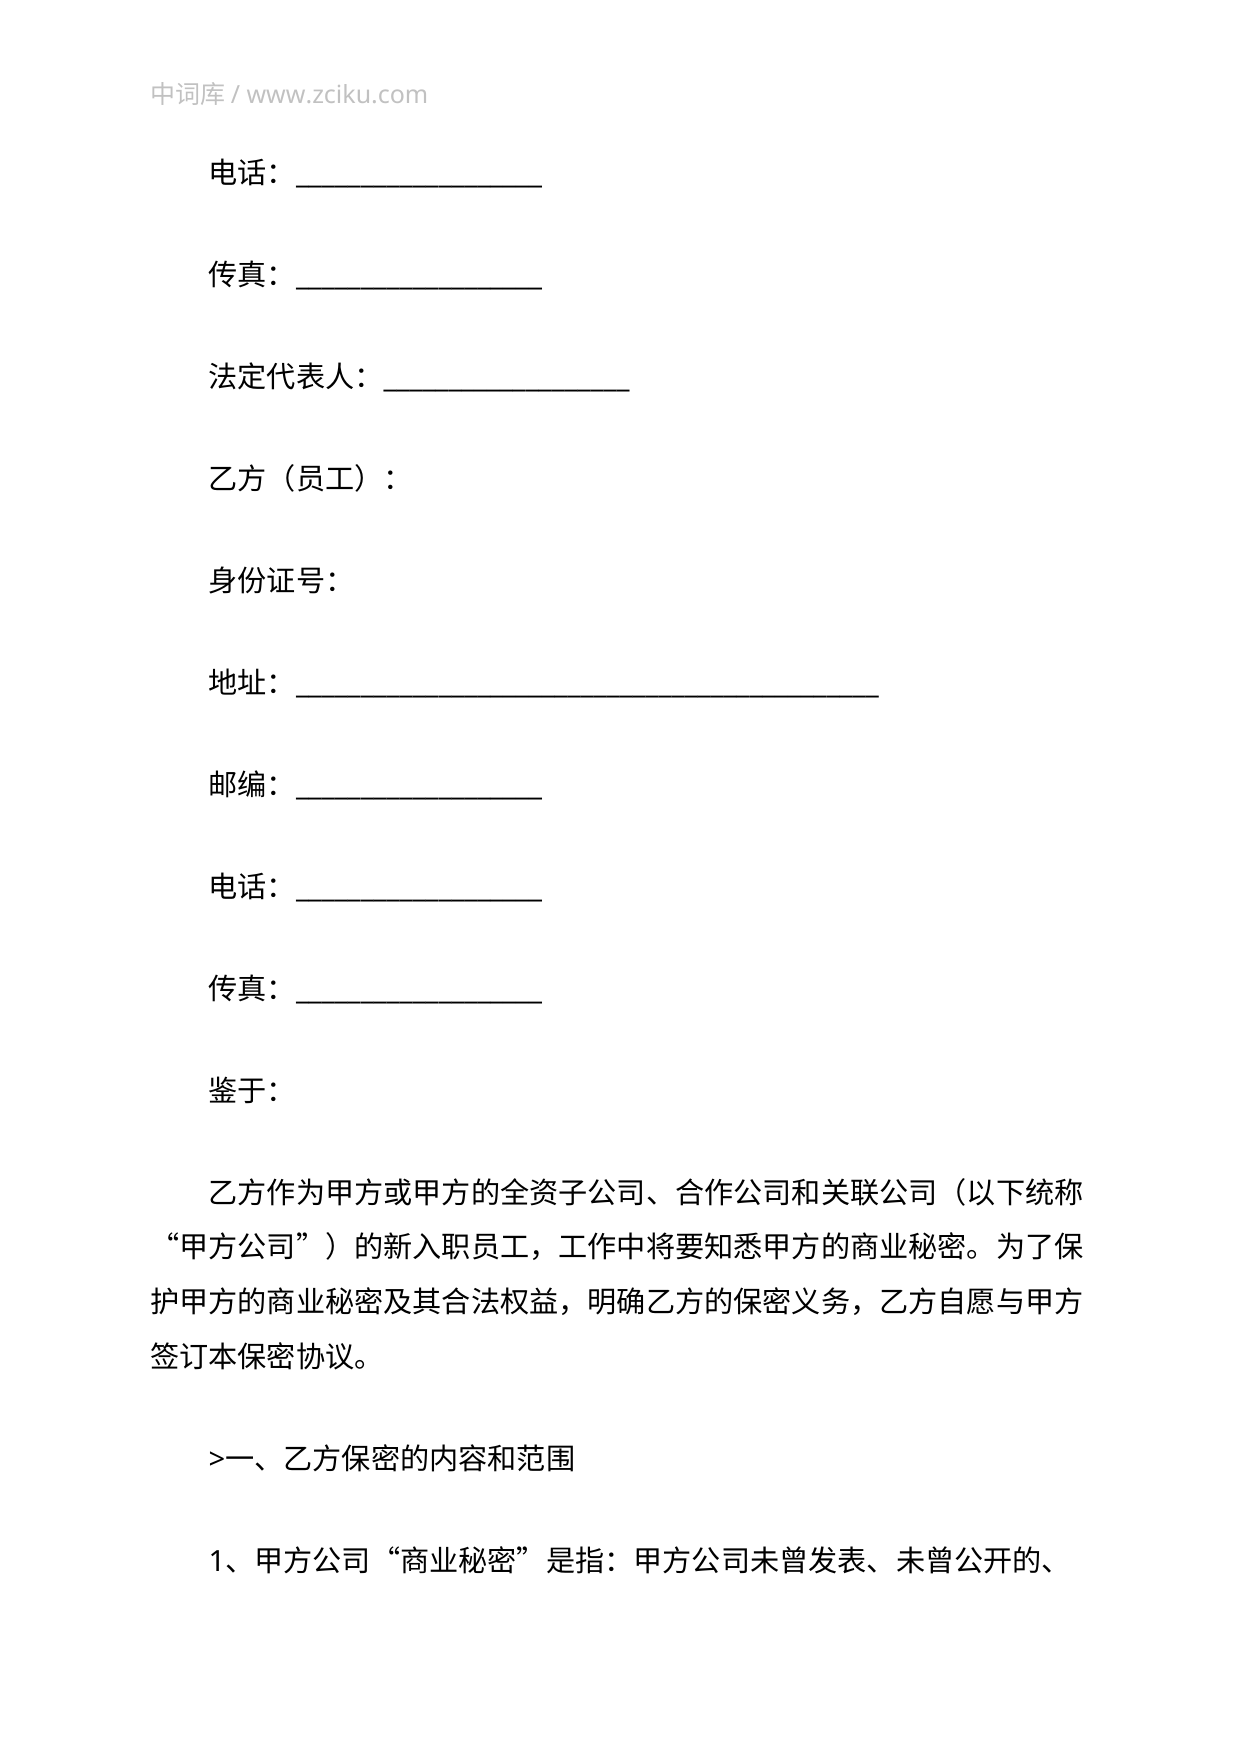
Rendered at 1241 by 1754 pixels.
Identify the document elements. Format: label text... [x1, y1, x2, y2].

text 乙方（员工）： [150, 456, 1090, 498]
text 传真：___________________ [150, 252, 1090, 294]
text 电话：___________________ [150, 150, 1090, 192]
text 身份证号： [150, 558, 1090, 600]
text 乙方作为甲方或甲方的全资子公司、合作公司和关联公司（以下统称“甲方公司”）的新入职员工，工作中将要知悉甲方的商业秘密。为了保护甲方的商业秘密及其合法权益，明确乙方的保密义务，乙方自愿与甲方签订本保密协议。 [150, 1169, 1090, 1376]
text 鉴于： [150, 1067, 1090, 1110]
text 电话：___________________ [150, 863, 1090, 906]
text >一、乙方保密的内容和范围 [150, 1436, 1090, 1478]
text 地址：_____________________________________________ [150, 659, 1090, 702]
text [150, 1538, 1090, 1580]
text 传真：___________________ [150, 965, 1090, 1008]
text 邮编：___________________ [150, 761, 1090, 804]
text 法定代表人：___________________ [150, 354, 1090, 396]
